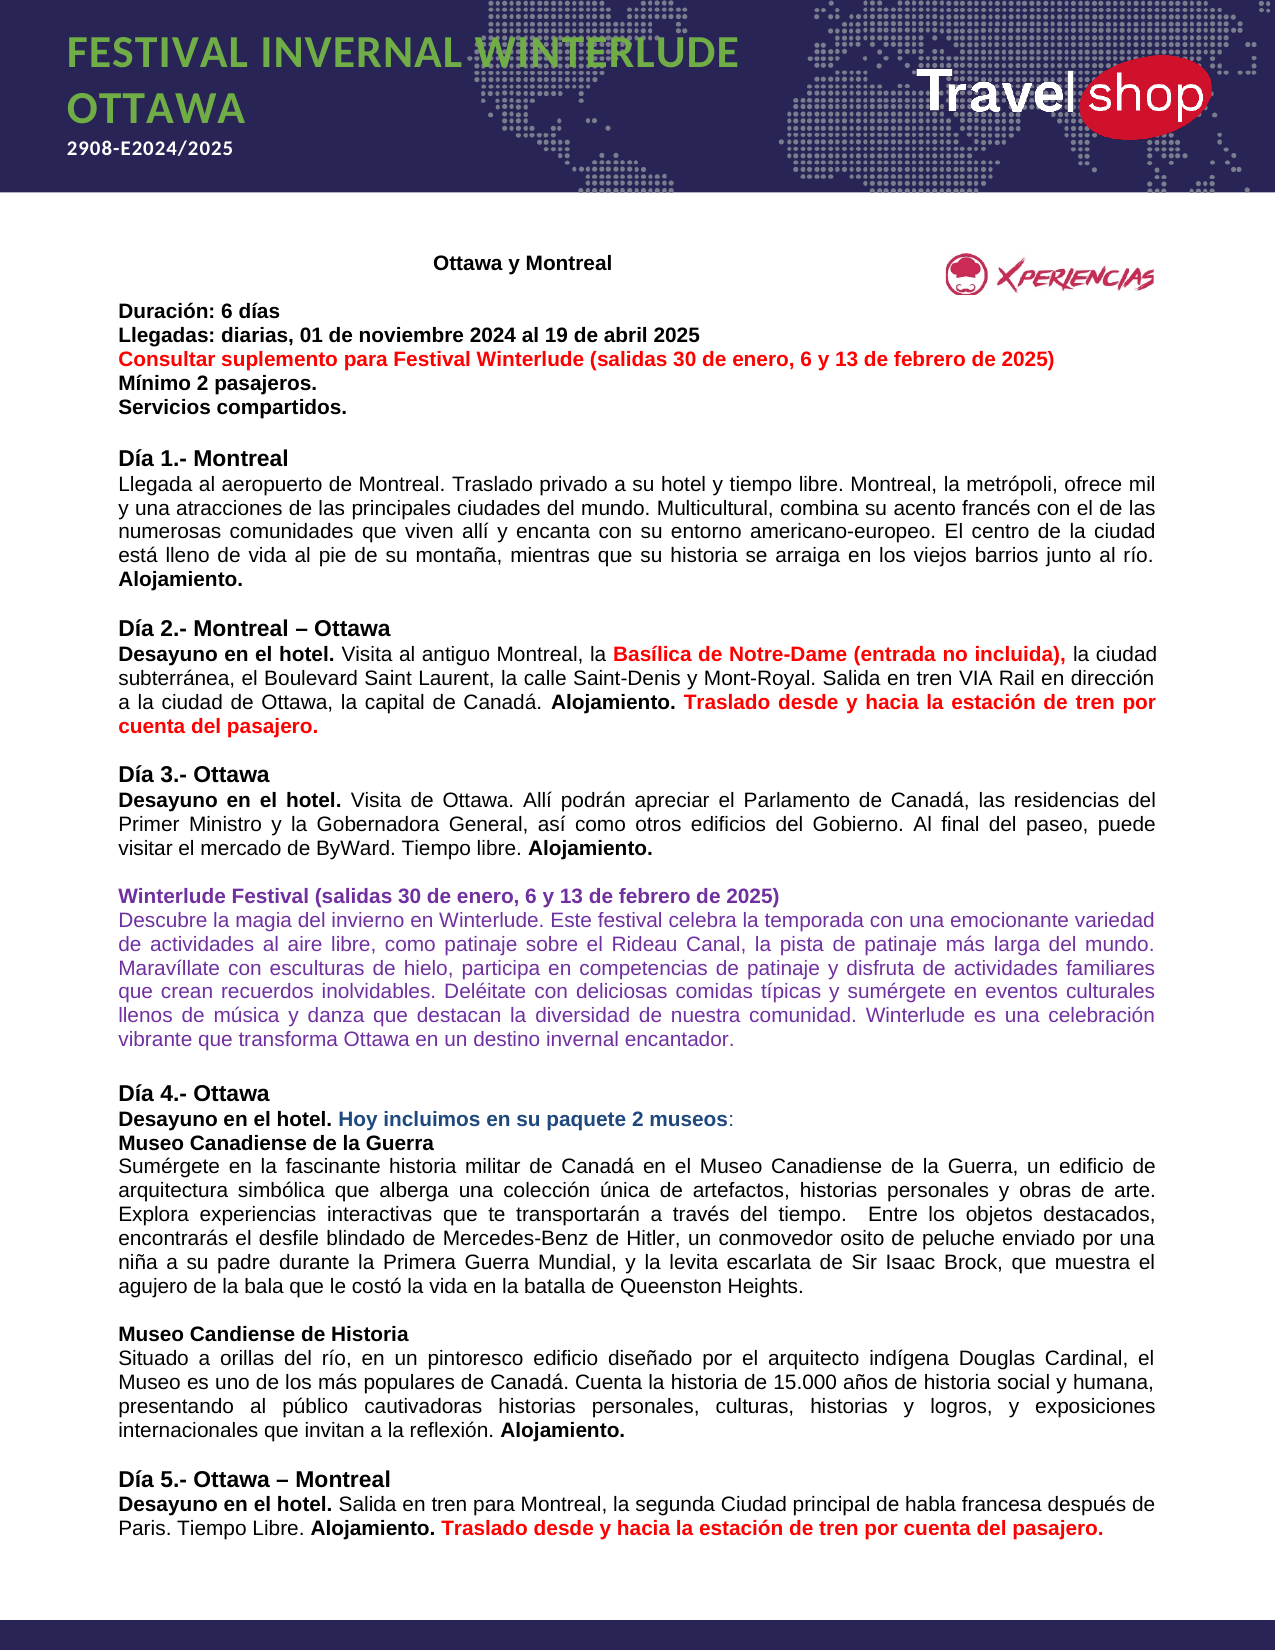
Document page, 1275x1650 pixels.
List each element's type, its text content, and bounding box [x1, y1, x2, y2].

text Desayuno en el hotel. Hoy incluimos en su paquete 2 museos: [118, 1106, 1157, 1130]
text Día 2.- Montreal – Ottawa [118, 615, 1157, 642]
text Desayuno en el hotel. Visita de Ottawa. Allí podrán apreciar el Parlamento de Canadá, las residencias del Primer Ministro y la Gobernadora General, así como otros edificios del Gobierno. Al final del paseo, puede visitar el mercado de ByWard. Tiempo libre. Alojamiento. [118, 788, 1157, 859]
text Desayuno en el hotel. Salida en tren para Montreal, la segunda Ciudad principal de habla francesa después de Paris. Tiempo Libre. Alojamiento. Traslado desde y hacia la estación de tren por cuenta del pasajero. [118, 1492, 1157, 1540]
text Museo Candiense de Historia [118, 1322, 1157, 1346]
text Día 5.- Ottawa – Montreal [118, 1466, 1157, 1492]
text Situado a orillas del río, en un pintoresco edificio diseñado por el arquitecto indígena Douglas Cardinal, el Museo es uno de los más populares de Canadá. Cuenta la historia de 15.000 años de historia social y humana, presentando al público cautivadoras historias personales, culturas, historias y logros, y exposiciones internacionales que invitan a la reflexión. Alojamiento. [118, 1346, 1157, 1442]
picture [944, 253, 1154, 294]
text Día 3.- Ottawa [118, 761, 1157, 788]
text Museo Canadiense de la Guerra [118, 1130, 1157, 1154]
text Llegadas: diarias, 01 de noviembre 2024 al 19 de abril 2025 [118, 323, 1157, 347]
text Ottawa y Montreal [118, 251, 1157, 275]
text Mínimo 2 pasajeros. [118, 371, 1157, 395]
text Día 1.- Montreal [118, 445, 1157, 471]
text Día 4.- Ottawa [118, 1080, 1157, 1106]
text Servicios compartidos. [118, 395, 1157, 419]
text Llegada al aeropuerto de Montreal. Traslado privado a su hotel y tiempo libre. Montreal, la metrópoli, ofrece mil y una atracciones de las principales ciudades del mundo. Multicultural, combina su acento francés con el de las numerosas comunidades que viven allí y encanta con su entorno americano-europeo. El centro de la ciudad está lleno de vida al pie de su montaña, mientras que su historia se arraiga en los viejos barrios junto al río. Alojamiento. [118, 471, 1157, 591]
text Winterlude Festival (salidas 30 de enero, 6 y 13 de febrero de 2025) [118, 883, 1157, 907]
picture [916, 55, 1212, 140]
text Sumérgete en la fascinante historia militar de Canadá en el Museo Canadiense de la Guerra, un edificio de arquitectura simbólica que alberga una colección única de artefactos, historias personales y obras de arte. Explora experiencias interactivas que te transportarán a través del tiempo. Entre los objetos destacados, encontrarás el desfile blindado de Mercedes-Benz de Hitler, un conmovedor osito de peluche enviado por una niña a su padre durante la Primera Guerra Mundial, y la levita escarlata de Sir Isaac Brock, que muestra el agujero de la bala que le costó la vida en la batalla de Queenston Heights. [118, 1154, 1157, 1298]
text Descubre la magia del invierno en Winterlude. Este festival celebra la temporada con una emocionante variedad de actividades al aire libre, como patinaje sobre el Rideau Canal, la pista de patinaje más larga del mundo. Maravíllate con esculturas de hielo, participa en competencias de patinaje y disfruta de actividades familiares que crean recuerdos inolvidables. Deléitate con deliciosas comidas típicas y sumérgete en eventos culturales llenos de música y danza que destacan la diversidad de nuestra comunidad. Winterlude es una celebración vibrante que transforma Ottawa en un destino invernal encantador. [118, 907, 1157, 1051]
text Desayuno en el hotel. Visita al antiguo Montreal, la Basílica de Notre-Dame (entrada no incluida), la ciudad subterránea, el Boulevard Saint Laurent, la calle Saint-Denis y Mont-Royal. Salida en tren VIA Rail en dirección a la ciudad de Ottawa, la capital de Canadá. Alojamiento. Traslado desde y hacia la estación de tren por cuenta del pasajero. [118, 642, 1157, 737]
text Duración: 6 días [118, 299, 1157, 323]
text Consultar suplemento para Festival Winterlude (salidas 30 de enero, 6 y 13 de febrero de 2025) [118, 347, 1157, 371]
